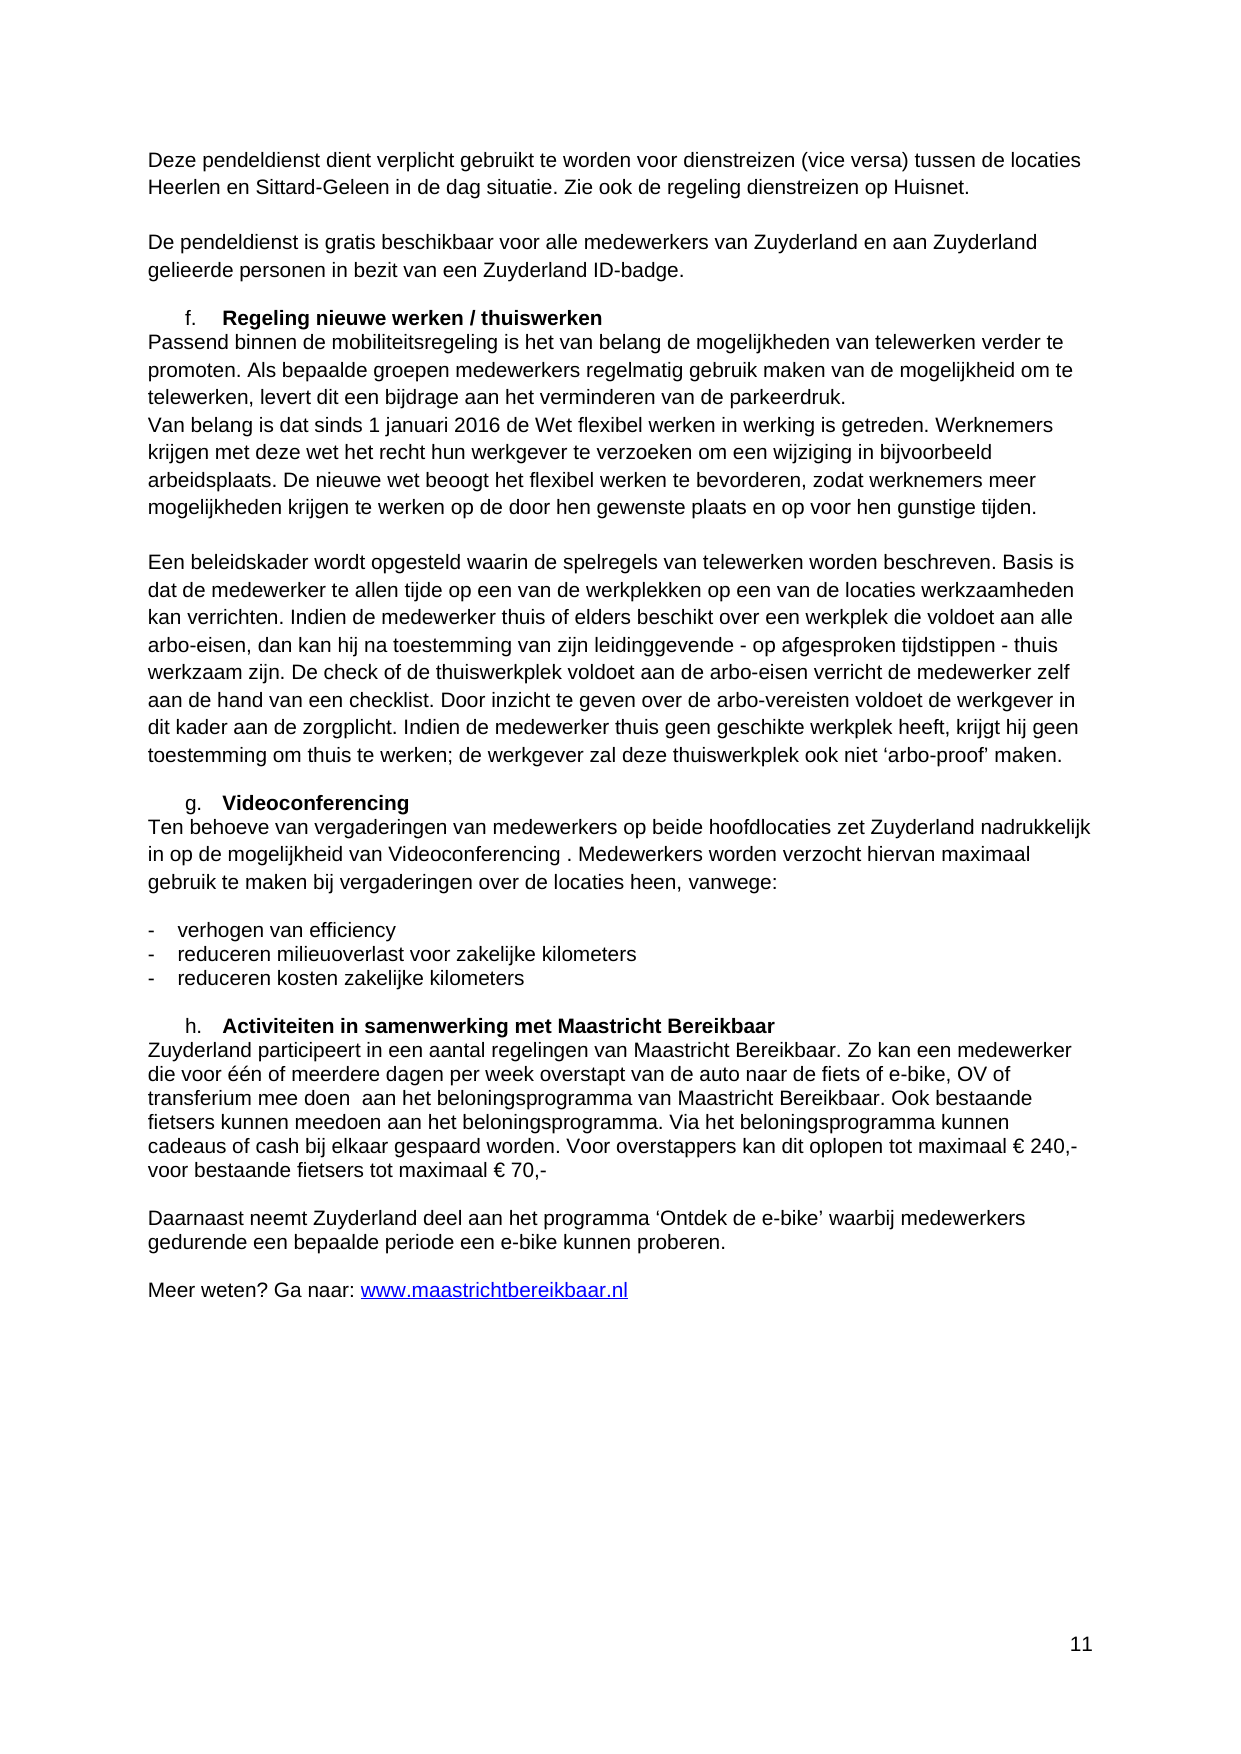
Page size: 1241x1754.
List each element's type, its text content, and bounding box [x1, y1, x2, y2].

text De pendeldienst is gratis beschikbaar voor alle medewerkers van Zuyderland en aan Zuyderland gelieerde personen in bezit van een Zuyderland ID-badge. [148, 230, 1093, 282]
text Deze pendeldienst dient verplicht gebruikt te worden voor dienstreizen (vice versa) tussen de locaties Heerlen en Sittard-Geleen in de dag situatie. Zie ook de regeling dienstreizen op Huisnet. [148, 148, 1093, 199]
text - reduceren kosten zakelijke kilometers [148, 966, 1093, 990]
subtitle Activiteiten in samenwerking met Maastricht Bereikbaar [185, 1014, 1093, 1038]
text Passend binnen de mobiliteitsregeling is het van belang de mogelijkheden van telewerken verder te promoten. Als bepaalde groepen medewerkers regelmatig gebruik maken van de mogelijkheid om te telewerken, levert dit een bijdrage aan het verminderen van de parkeerdruk. [148, 330, 1093, 409]
text Daarnaast neemt Zuyderland deel aan het programma ‘Ontdek de e-bike’ waarbij medewerkers gedurende een bepaalde periode een e-bike kunnen proberen. [148, 1182, 1093, 1277]
text - verhogen van efficiency [148, 918, 1093, 942]
subtitle Videoconferencing [185, 791, 1093, 815]
text - reduceren milieuoverlast voor zakelijke kilometers [148, 942, 1093, 966]
text Een beleidskader wordt opgesteld waarin de spelregels van telewerken worden beschreven. Basis is dat de medewerker te allen tijde op een van de werkplekken op een van de locaties werkzaamheden kan verrichten. Indien de medewerker thuis of elders beschikt over een werkplek die voldoet aan alle arbo-eisen, dan kan hij na toestemming van zijn leidinggevende - op afgesproken tijdstippen - thuis werkzaam zijn. De check of de thuiswerkplek voldoet aan de arbo-eisen verricht de medewerker zelf aan de hand van een checklist. Door inzicht te geven over de arbo-vereisten voldoet de werkgever in dit kader aan de zorgplicht. Indien de medewerker thuis geen geschikte werkplek heeft, krijgt hij geen toestemming om thuis te werken; de werkgever zal deze thuiswerkplek ook niet ‘arbo-proof’ maken. [148, 550, 1093, 766]
text Meer weten? Ga naar: www.maastrichtbereikbaar.nl [148, 1277, 1093, 1301]
text Ten behoeve van vergaderingen van medewerkers op beide hoofdlocaties zet Zuyderland nadrukkelijk in op de mogelijkheid van Videoconferencing . Medewerkers worden verzocht hiervan maximaal gebruik te maken bij vergaderingen over de locaties heen, vanwege: [148, 815, 1093, 894]
text Zuyderland participeert in een aantal regelingen van Maastricht Bereikbaar. Zo kan een medewerker die voor één of meerdere dagen per week overstapt van de auto naar de fiets of e-bike, OV of transferium mee doen aan het beloningsprogramma van Maastricht Bereikbaar. Ook bestaande fietsers kunnen meedoen aan het beloningsprogramma. Via het beloningsprogramma kunnen cadeaus of cash bij elkaar gespaard worden. Voor overstappers kan dit oplopen tot maximaal € 240,- voor bestaande fietsers tot maximaal € 70,- [148, 1038, 1093, 1182]
text Van belang is dat sinds 1 januari 2016 de Wet flexibel werken in werking is getreden. Werknemers krijgen met deze wet het recht hun werkgever te verzoeken om een wijziging in bijvoorbeeld arbeidsplaats. De nieuwe wet beoogt het flexibel werken te bevorderen, zodat werknemers meer mogelijkheden krijgen te werken op de door hen gewenste plaats en op voor hen gunstige tijden. [148, 412, 1093, 519]
subtitle Regeling nieuwe werken / thuiswerken [185, 306, 1093, 330]
